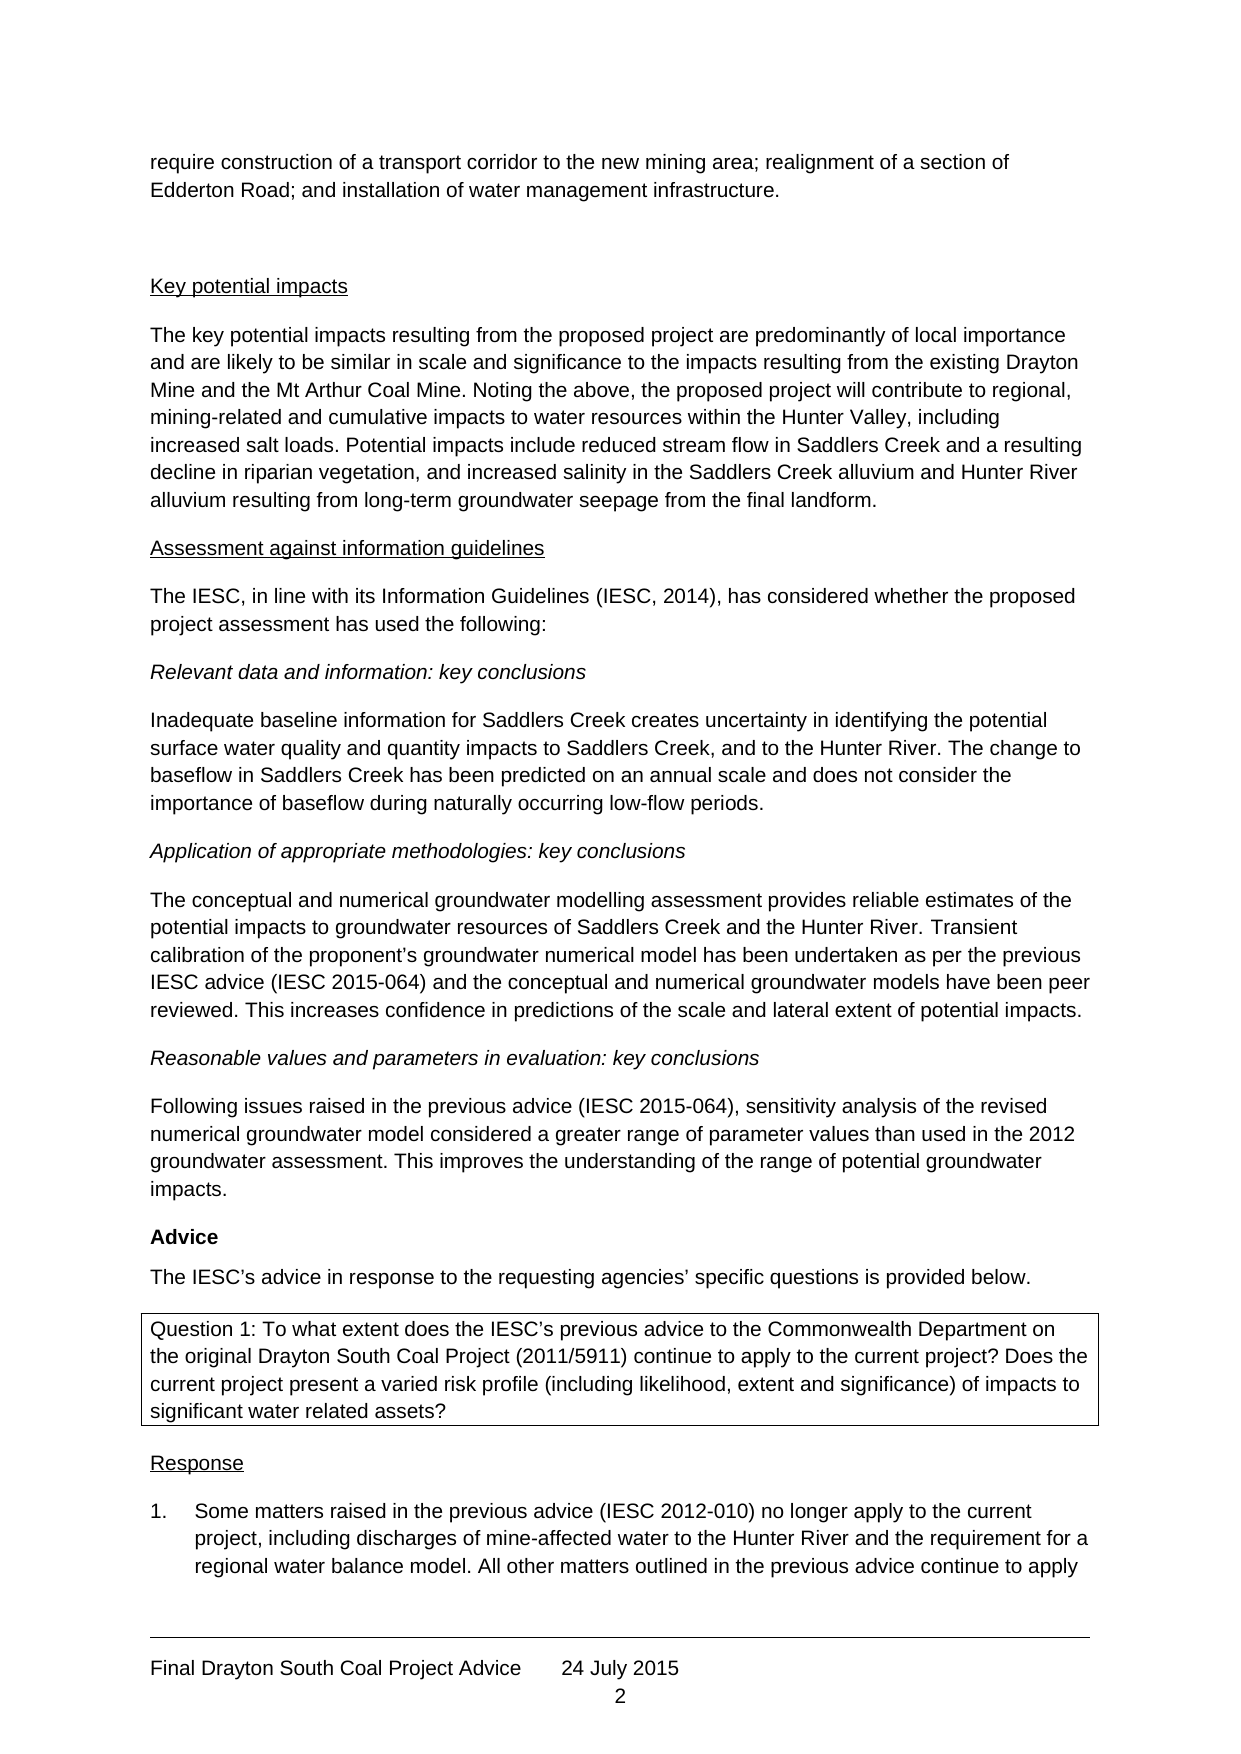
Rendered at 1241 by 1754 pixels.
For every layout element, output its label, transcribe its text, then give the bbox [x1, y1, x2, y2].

subtitle Advice [150, 1225, 1090, 1249]
subtitle Assessment against information guidelines [150, 536, 1090, 560]
text The IESC, in line with its Information Guidelines (IESC, 2014), has considered whether the proposed project assessment has used the following: [150, 584, 1090, 636]
list The conceptual and numerical groundwater modelling assessment provides reliable estimates of the potential impacts to groundwater resources of Saddlers Creek and the Hunter River. Transient calibration of the proponent’s groundwater numerical model has been undertaken as per the previous IESC advice (IESC 2015-064) and the conceptual and numerical groundwater models have been peer reviewed. This increases confidence in predictions of the scale and lateral extent of potential impacts. [150, 887, 1090, 1021]
subtitle Application of appropriate methodologies: key conclusions [150, 839, 1090, 863]
subtitle Response [150, 1450, 1090, 1474]
subtitle Key potential impacts [150, 274, 1090, 298]
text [150, 150, 1090, 201]
text Following issues raised in the previous advice (IESC 2015-064), sensitivity analysis of the revised numerical groundwater model considered a greater range of parameter values than used in the 2012 groundwater assessment. This improves the understanding of the range of potential groundwater impacts. [150, 1094, 1090, 1201]
subtitle Relevant data and information: key conclusions [150, 660, 1090, 684]
subtitle Reasonable values and parameters in evaluation: key conclusions [150, 1046, 1090, 1070]
text Inadequate baseline information for Saddlers Creek creates uncertainty in identifying the potential surface water quality and quantity impacts to Saddlers Creek, and to the Hunter River. The change to baseflow in Saddlers Creek has been predicted on an annual scale and does not consider the importance of baseflow during naturally occurring low-flow periods. [150, 708, 1090, 815]
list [150, 1499, 1090, 1578]
text The IESC’s advice in response to the requesting agencies’ specific questions is provided below. [150, 1265, 1090, 1289]
subtitle The key potential impacts resulting from the proposed project are predominantly of local importance and are likely to be similar in scale and significance to the impacts resulting from the existing Drayton Mine and the Mt Arthur Coal Mine. Noting the above, the proposed project will contribute to regional, mining-related and cumulative impacts to water resources within the Hunter Valley, including increased salt loads. Potential impacts include reduced stream flow in Saddlers Creek and a resulting decline in riparian vegetation, and increased salinity in the Saddlers Creek alluvium and Hunter River alluvium resulting from long-term groundwater seepage from the final landform. [150, 322, 1090, 511]
text Question 1: To what extent does the IESC’s previous advice to the Commonwealth Department on the original Drayton South Coal Project (2011/5911) continue to apply to the current project? Does the current project present a varied risk profile (including likelihood, extent and significance) of impacts to significant water related assets? [142, 1314, 1098, 1425]
